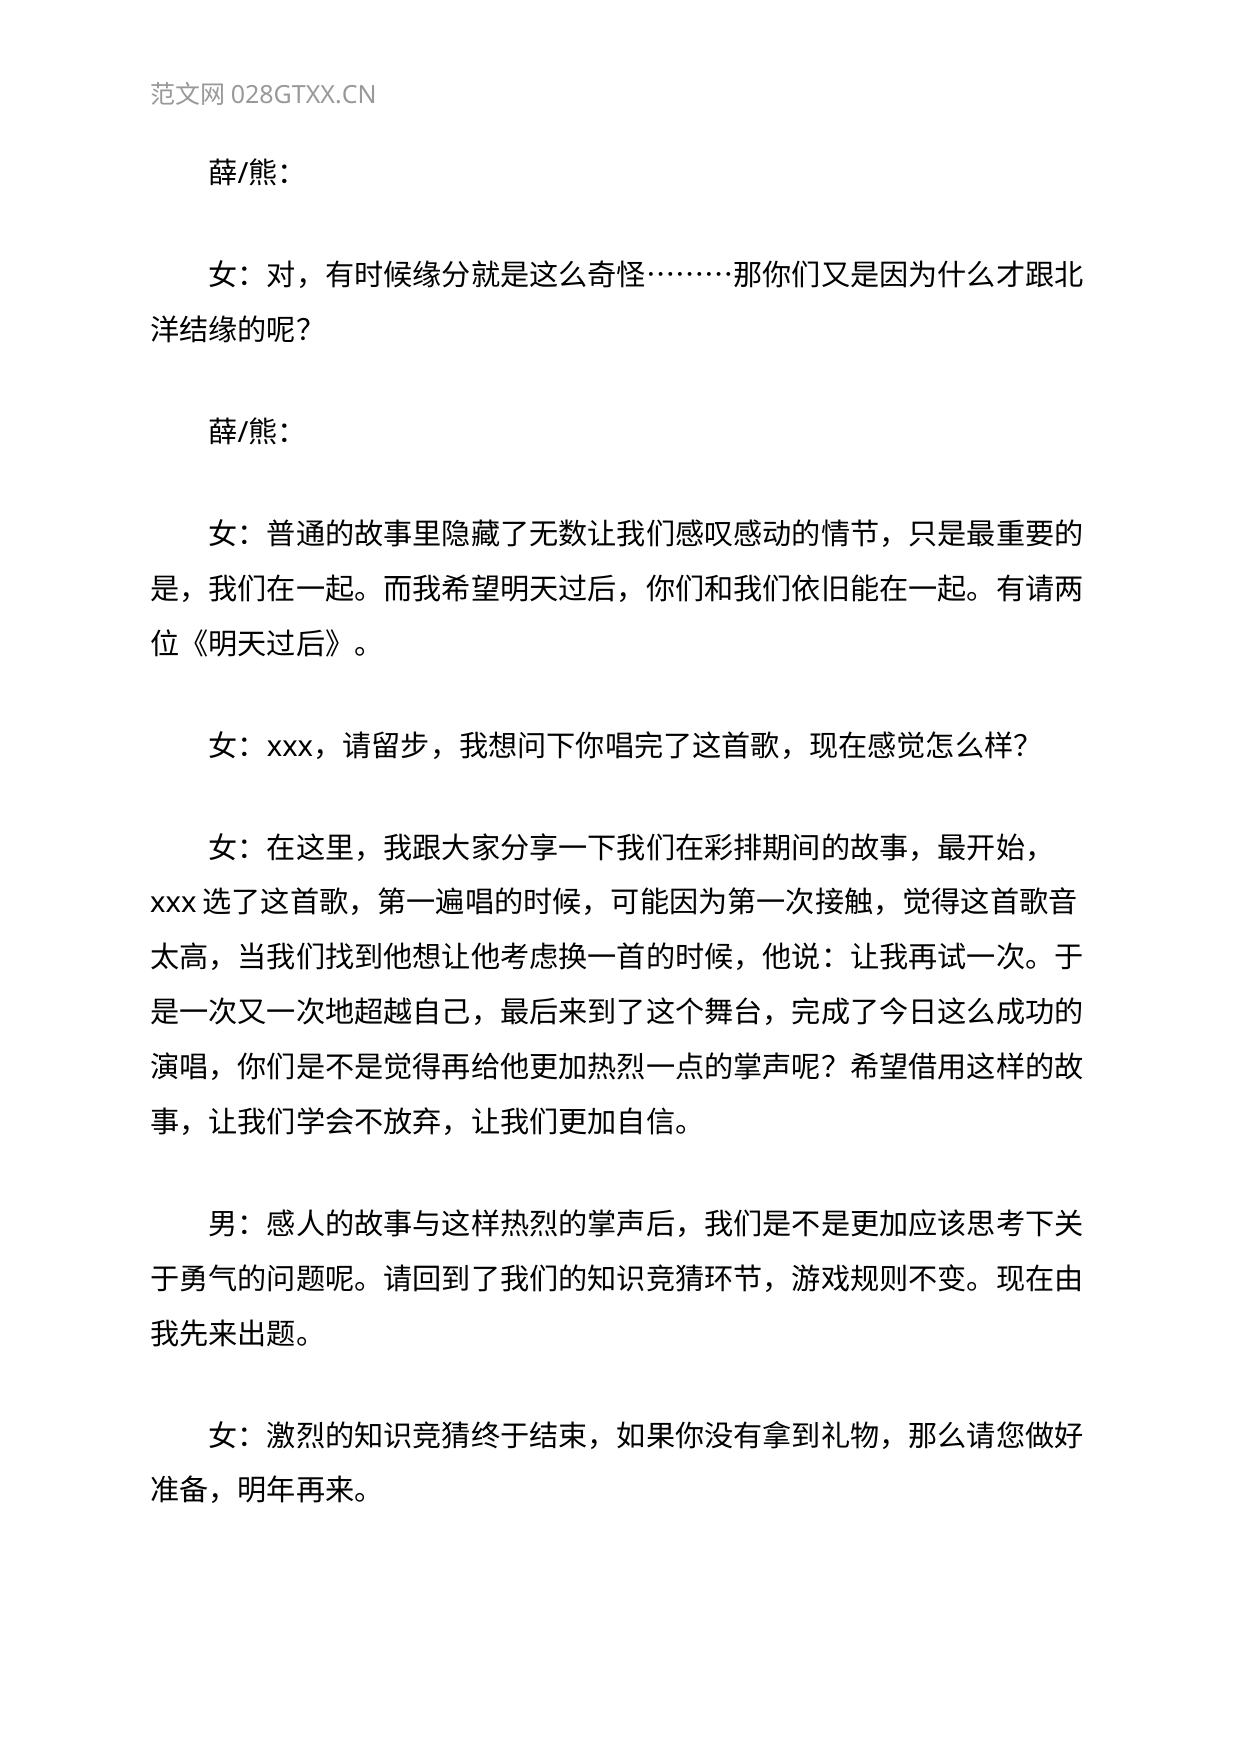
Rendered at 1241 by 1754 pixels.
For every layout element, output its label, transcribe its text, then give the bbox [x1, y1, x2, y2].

text 薛/熊： [150, 409, 1090, 451]
text 女：xxx，请留步，我想问下你唱完了这首歌，现在感觉怎么样？ [150, 722, 1090, 764]
text 女：对，有时候缘分就是这么奇怪………那你们又是因为什么才跟北洋结缘的呢？ [150, 252, 1090, 349]
text 薛/熊： [150, 150, 1090, 192]
text 女：在这里，我跟大家分享一下我们在彩排期间的故事，最开始，xxx选了这首歌，第一遍唱的时候，可能因为第一次接触，觉得这首歌音太高，当我们找到他想让他考虑换一首的时候，他说：让我再试一次。于是一次又一次地超越自己，最后来到了这个舞台，完成了今日这么成功的演唱，你们是不是觉得再给他更加热烈一点的掌声呢？希望借用这样的故事，让我们学会不放弃，让我们更加自信。 [150, 824, 1090, 1141]
text 女：普通的故事里隐藏了无数让我们感叹感动的情节，只是最重要的是，我们在一起。而我希望明天过后，你们和我们依旧能在一起。有请两位《明天过后》。 [150, 511, 1090, 663]
text 女：激烈的知识竞猜终于结束，如果你没有拿到礼物，那么请您做好准备，明年再来。 [150, 1412, 1090, 1509]
text 男：感人的故事与这样热烈的掌声后，我们是不是更加应该思考下关于勇气的问题呢。请回到了我们的知识竞猜环节，游戏规则不变。现在由我先来出题。 [150, 1201, 1090, 1353]
